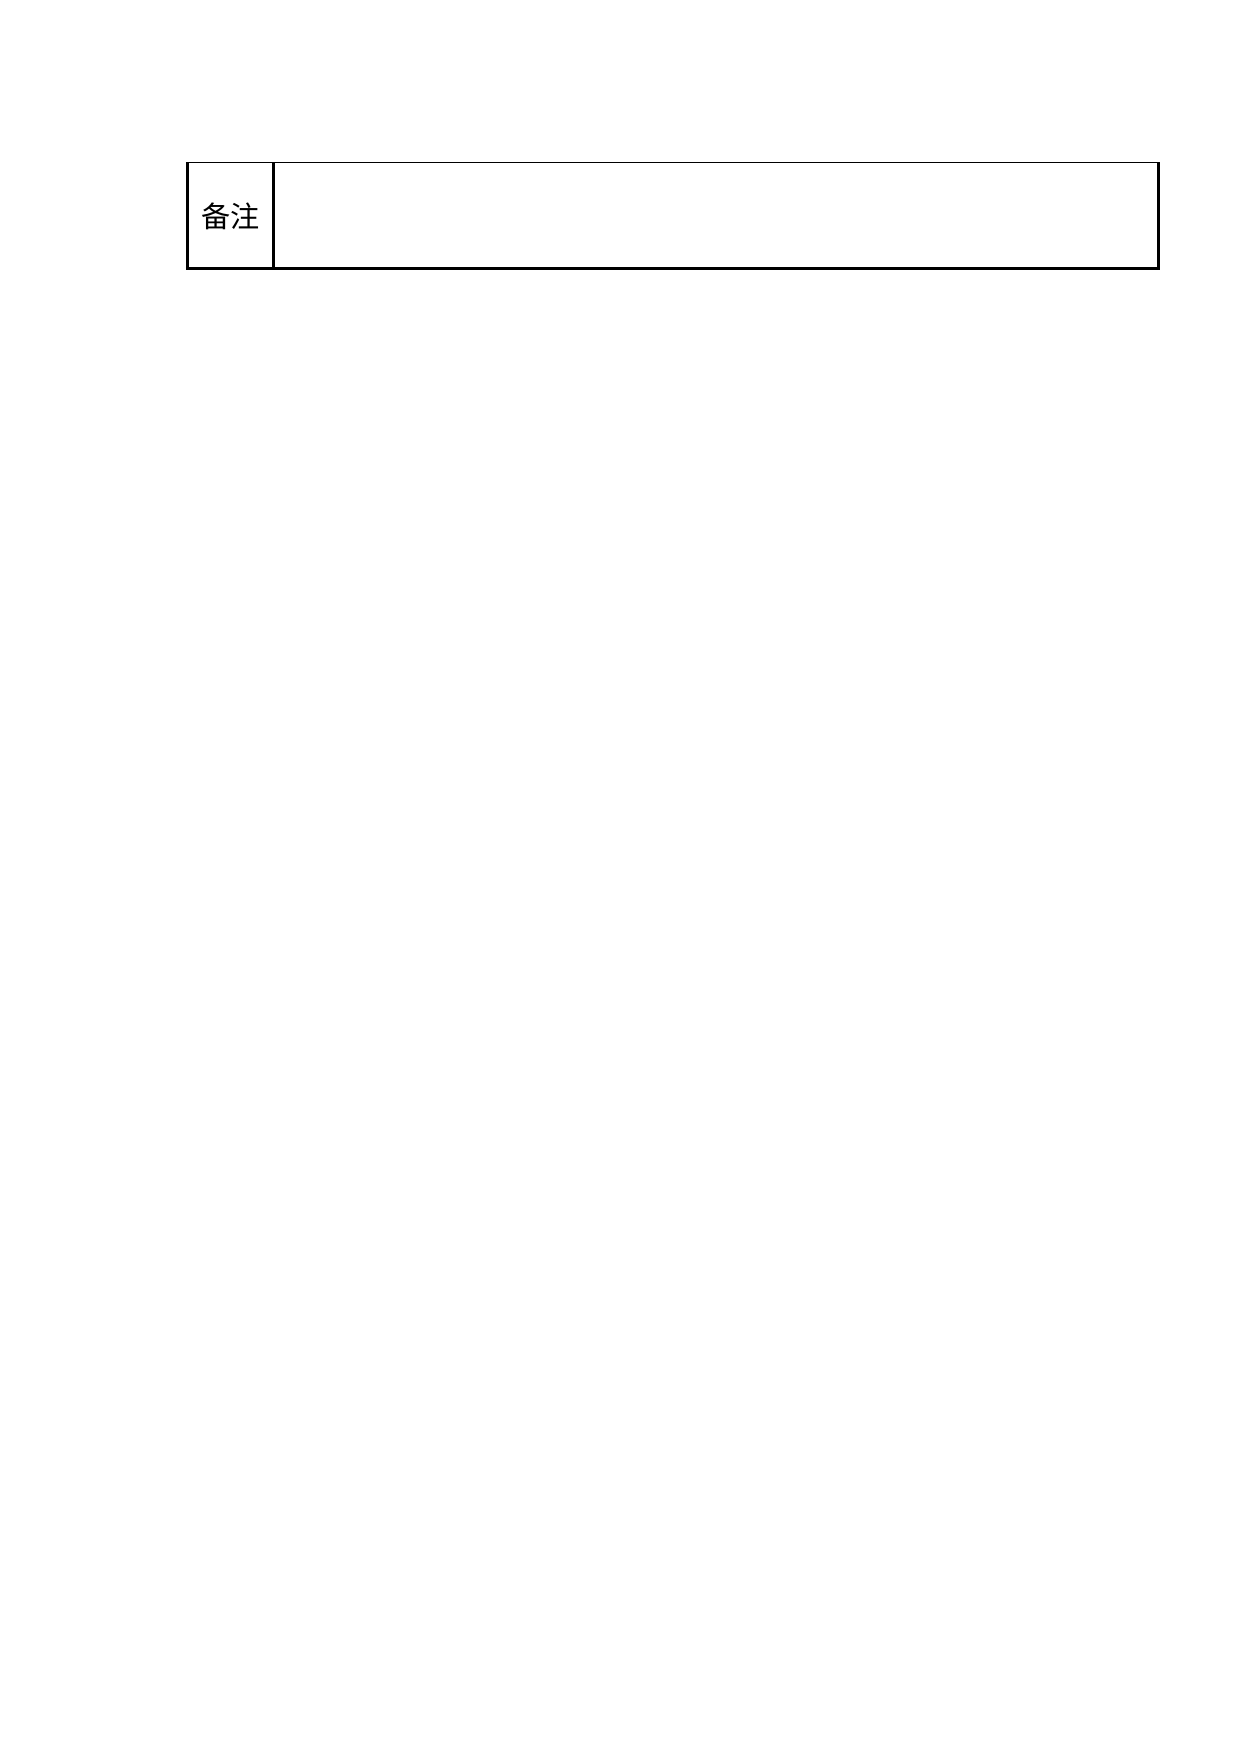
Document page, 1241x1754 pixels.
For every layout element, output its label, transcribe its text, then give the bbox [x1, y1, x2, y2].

table_cell [275, 163, 1157, 267]
table_cell 备注 [189, 163, 272, 267]
